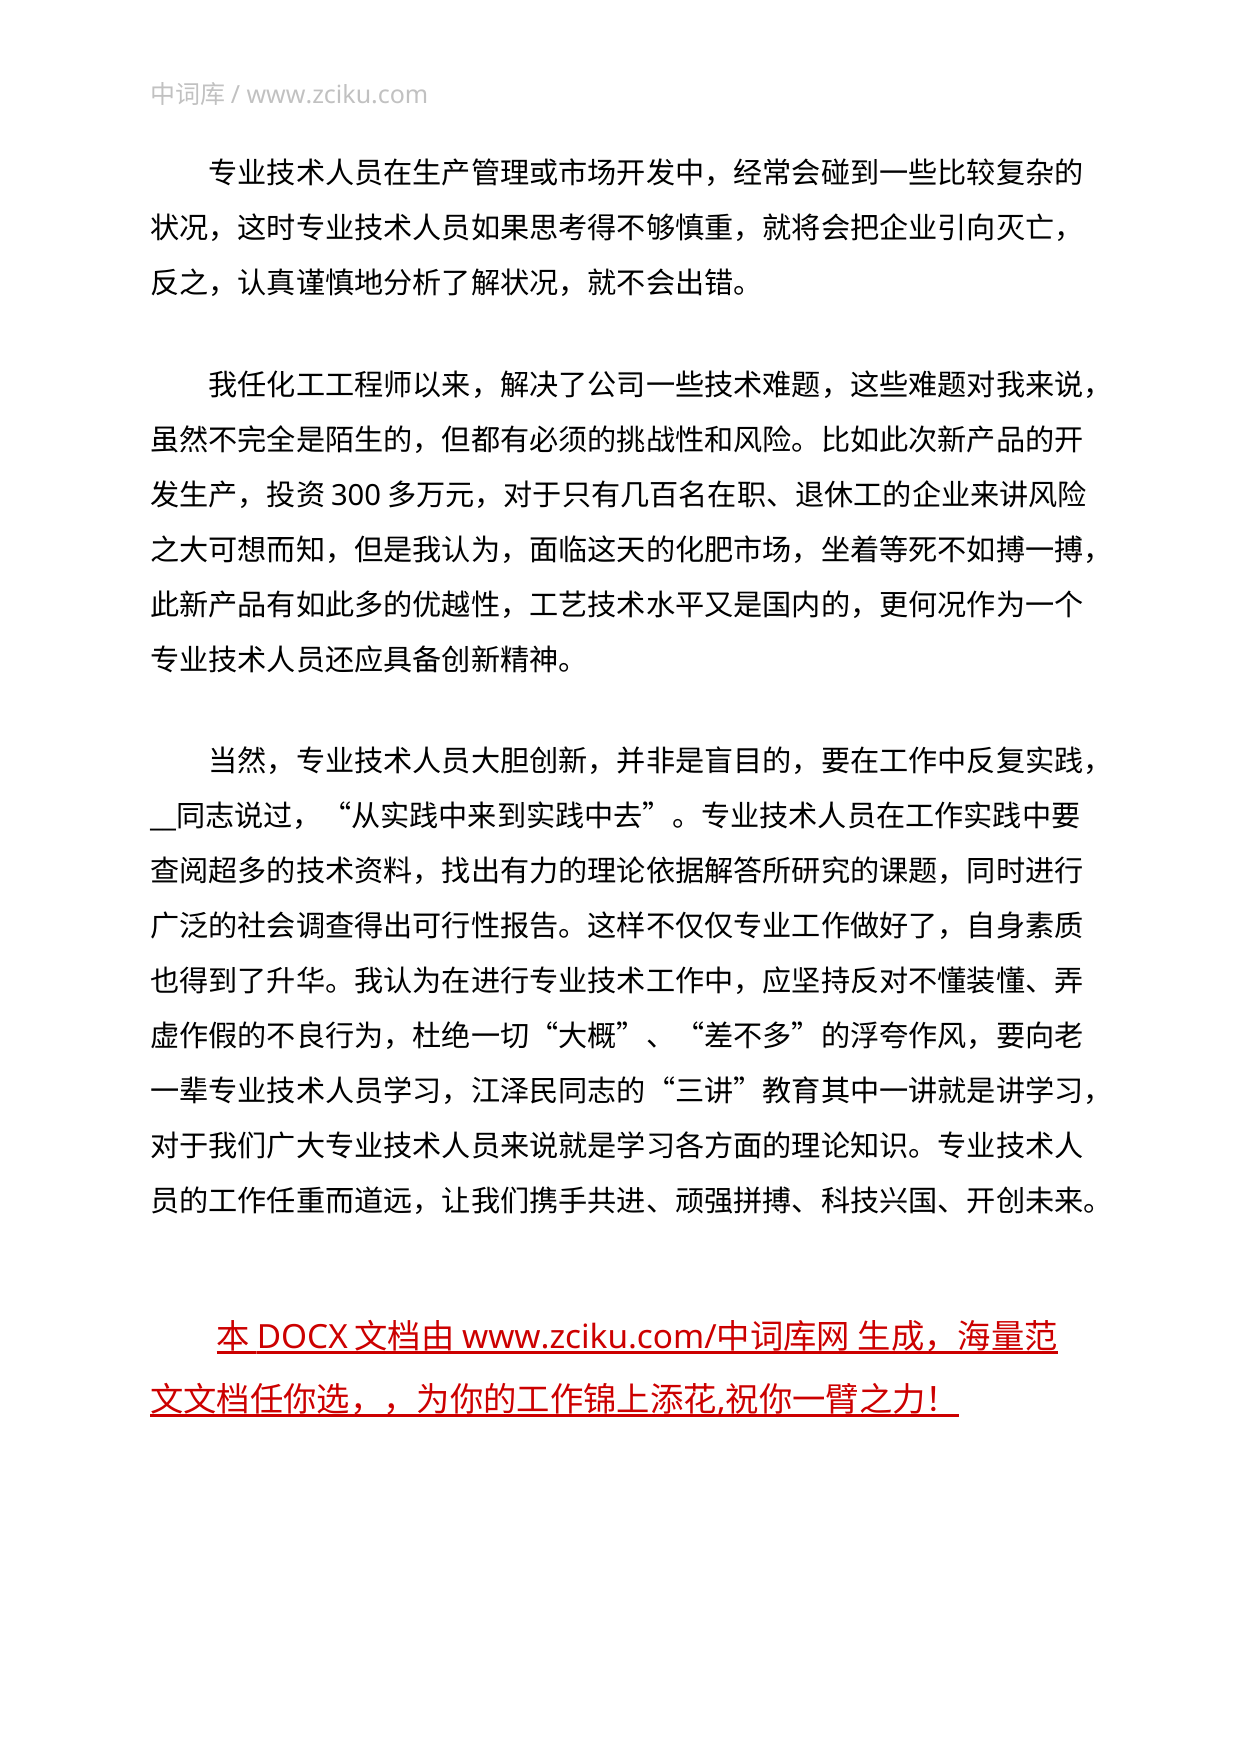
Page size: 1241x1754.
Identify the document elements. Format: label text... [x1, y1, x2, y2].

text 本DOCX文档由 www.zciku.com/中词库网 生成，海量范文文档任你选，，为你的工作锦上添花,祝你一臂之力！ [150, 1310, 1090, 1421]
text 当然，专业技术人员大胆创新，并非是盲目的，要在工作中反复实践，__同志说过，“从实践中来到实践中去”。专业技术人员在工作实践中要查阅超多的技术资料，找出有力的理论依据解答所研究的课题，同时进行广泛的社会调查得出可行性报告。这样不仅仅专业工作做好了，自身素质也得到了升华。我认为在进行专业技术工作中，应坚持反对不懂装懂、弄虚作假的不良行为，杜绝一切“大概”、“差不多”的浮夸作风，要向老一辈专业技术人员学习，江泽民同志的“三讲”教育其中一讲就是讲学习，对于我们广大专业技术人员来说就是学习各方面的理论知识。专业技术人员的工作任重而道远，让我们携手共进、顽强拼搏、科技兴国、开创未来。 [150, 738, 1090, 1219]
text 我任化工工程师以来，解决了公司一些技术难题，这些难题对我来说，虽然不完全是陌生的，但都有必须的挑战性和风险。比如此次新产品的开发生产，投资300多万元，对于只有几百名在职、退休工的企业来讲风险之大可想而知，但是我认为，面临这天的化肥市场，坐着等死不如搏一搏，此新产品有如此多的优越性，工艺技术水平又是国内的，更何况作为一个专业技术人员还应具备创新精神。 [150, 362, 1090, 678]
text 专业技术人员在生产管理或市场开发中，经常会碰到一些比较复杂的状况，这时专业技术人员如果思考得不够慎重，就将会把企业引向灭亡，反之，认真谨慎地分析了解状况，就不会出错。 [150, 150, 1090, 302]
